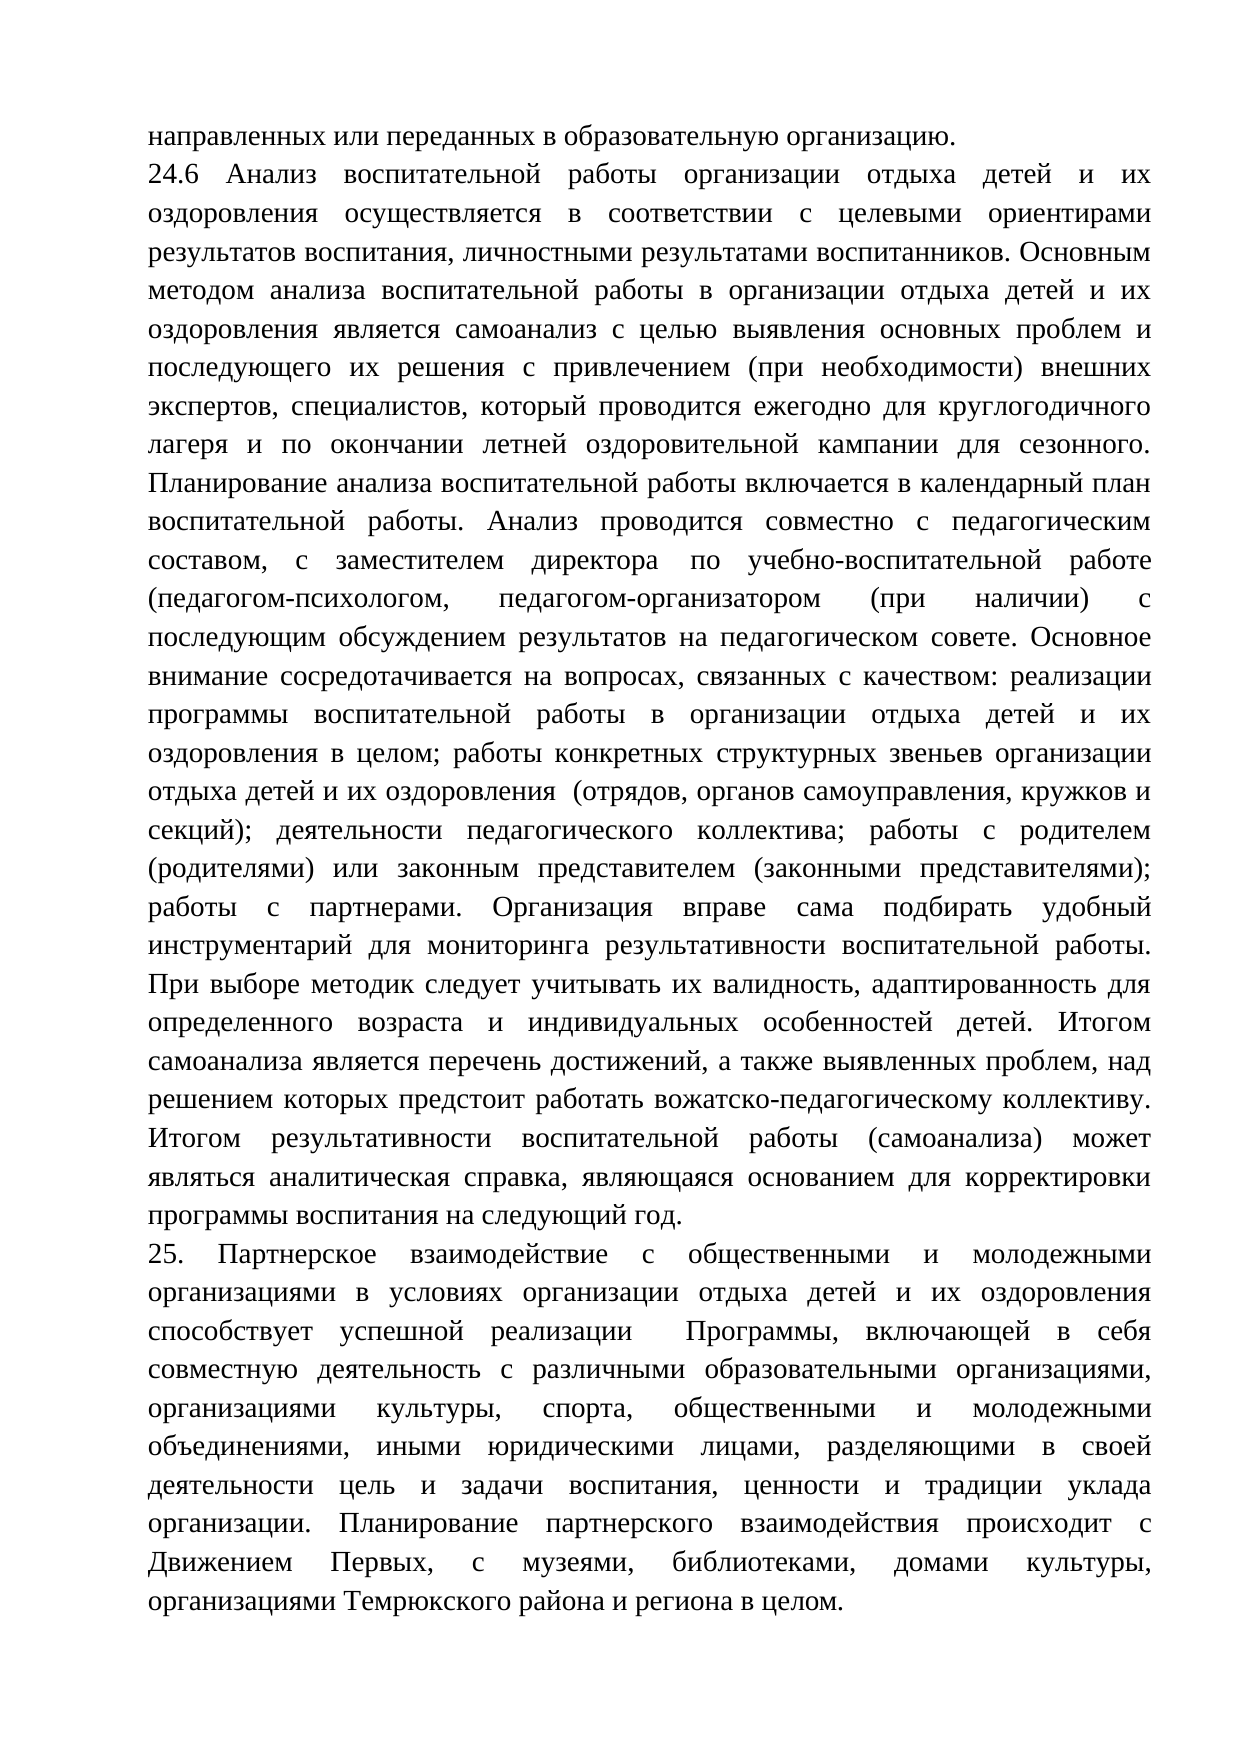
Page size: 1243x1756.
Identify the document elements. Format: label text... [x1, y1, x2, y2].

text 25. Партнерское взаимодействие с общественными и молодежными организациями в условиях организации отдыха детей и их оздоровления способствует успешной реализации Программы, включающей в себя совместную деятельность с различными образовательными организациями, организациями культуры, спорта, общественными и молодежными объединениями, иными юридическими лицами, разделяющими в своей деятельности цель и задачи воспитания, ценности и традиции уклада организации. Планирование партнерского взаимодействия происходит с Движением Первых, с музеями, библиотеками, домами культуры, организациями Темрюкского района и региона в целом. [148, 1236, 1152, 1616]
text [148, 118, 1152, 152]
text 24.6 Анализ воспитательной работы организации отдыха детей и их оздоровления осуществляется в соответствии с целевыми ориентирами результатов воспитания, личностными результатами воспитанников. Основным методом анализа воспитательной работы в организации отдыха детей и их оздоровления является самоанализ с целью выявления основных проблем и последующего их решения с привлечением (при необходимости) внешних экспертов, специалистов, который проводится ежегодно для круглогодичного лагеря и по окончании летней оздоровительной кампании для сезонного. Планирование анализа воспитательной работы включается в календарный план воспитательной работы. Анализ проводится совместно с педагогическим составом, с заместителем директора по учебно-воспитательной работе (педагогом-психологом, педагогом-организатором (при наличии) с последующим обсуждением результатов на педагогическом совете. Основное внимание сосредотачивается на вопросах, связанных с качеством: реализации программы воспитательной работы в организации отдыха детей и их оздоровления в целом; работы конкретных структурных звеньев организации отдыха детей и их оздоровления (отрядов, органов самоуправления, кружков и секций); деятельности педагогического коллектива; работы с родителем (родителями) или законным представителем (законными представителями); работы с партнерами. Организация вправе сама подбирать удобный инструментарий для мониторинга результативности воспитательной работы. При выборе методик следует учитывать их валидность, адаптированность для определенного возраста и индивидуальных особенностей детей. Итогом самоанализа является перечень достижений, а также выявленных проблем, над решением которых предстоит работать вожатско-педагогическому коллективу. Итогом результативности воспитательной работы (самоанализа) может являться аналитическая справка, являющаяся основанием для корректировки программы воспитания на следующий год. [148, 157, 1152, 1231]
